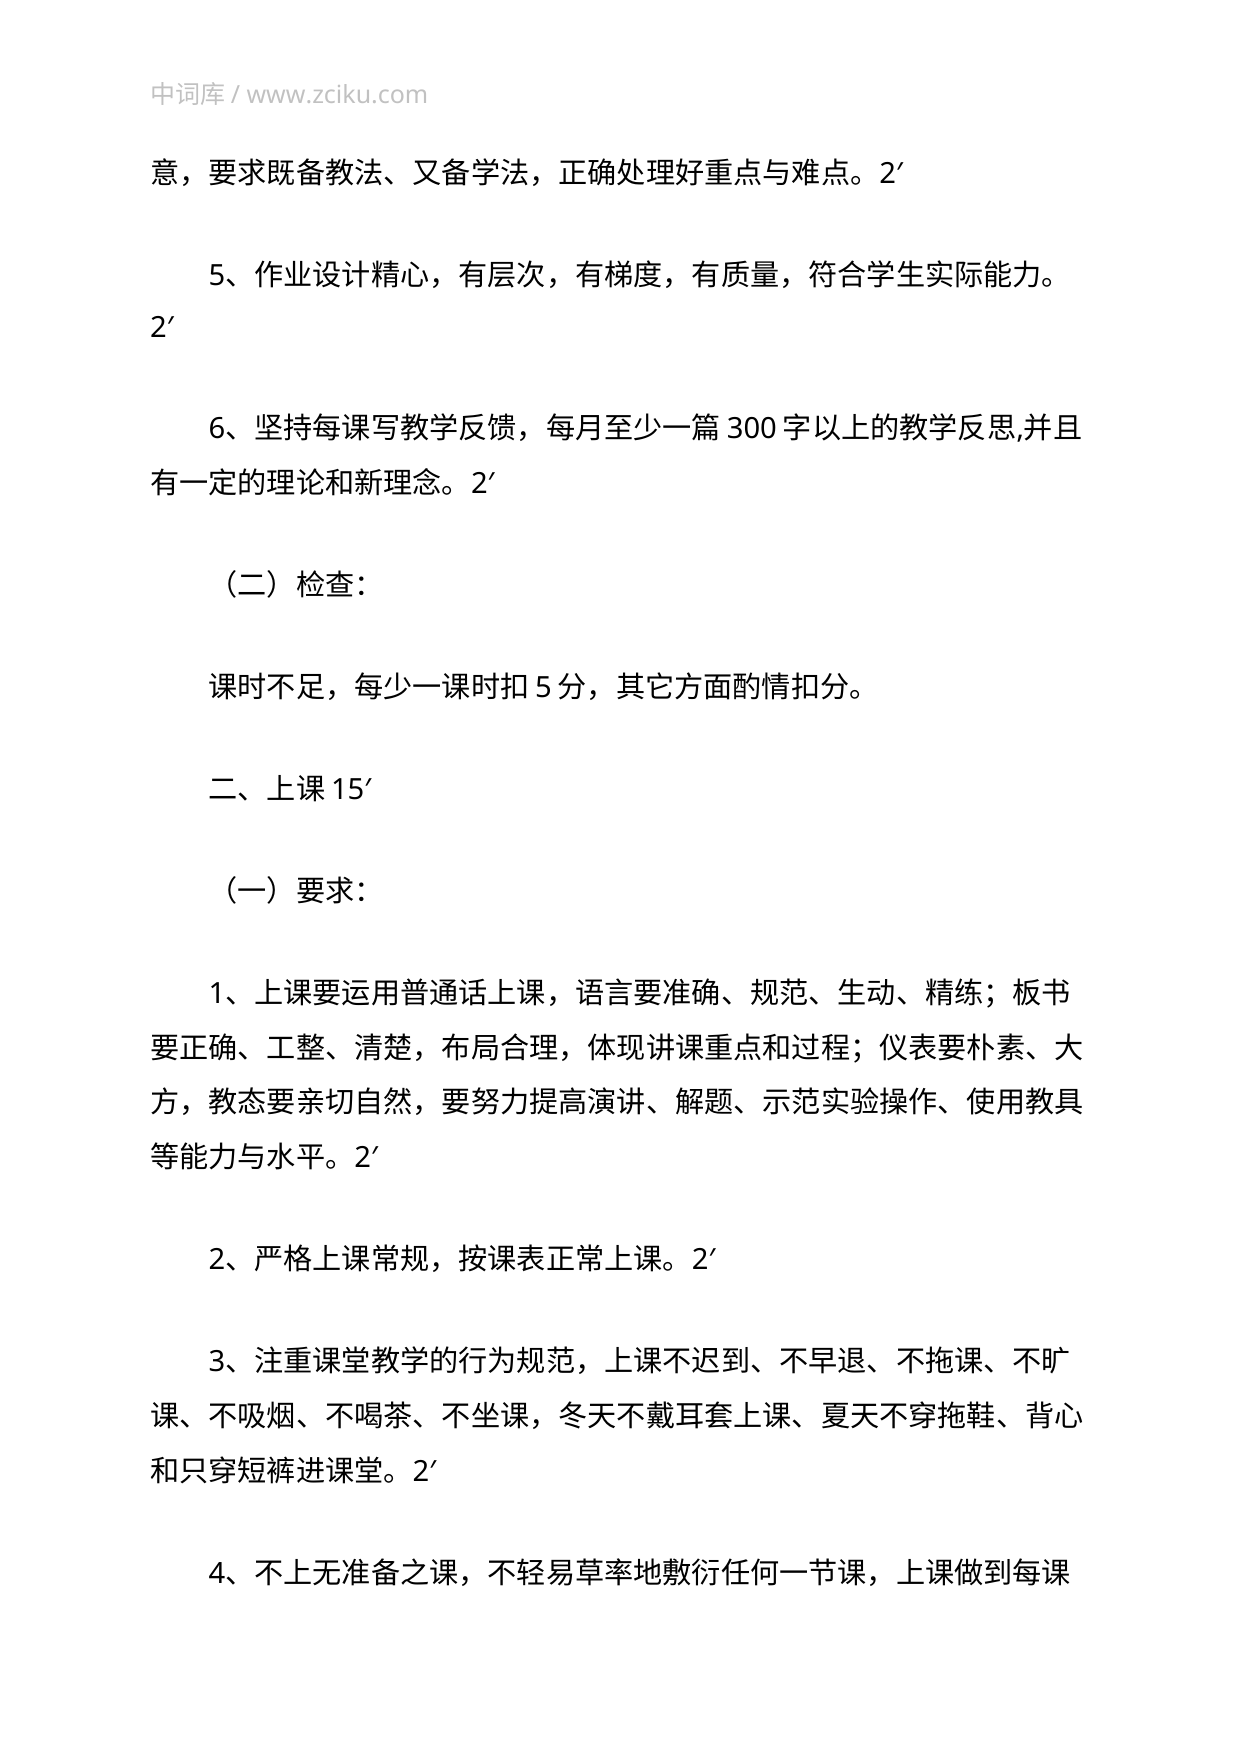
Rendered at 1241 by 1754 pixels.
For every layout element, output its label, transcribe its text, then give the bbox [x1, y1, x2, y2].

text 1、上课要运用普通话上课，语言要准确、规范、生动、精练；板书要正确、工整、清楚，布局合理，体现讲课重点和过程；仪表要朴素、大方，教态要亲切自然，要努力提高演讲、解题、示范实验操作、使用教具等能力与水平。2′ [150, 969, 1090, 1176]
text 3、注重课堂教学的行为规范，上课不迟到、不早退、不拖课、不旷课、不吸烟、不喝茶、不坐课，冬天不戴耳套上课、夏天不穿拖鞋、背心和只穿短裤进课堂。2′ [150, 1338, 1090, 1490]
text 课时不足，每少一课时扣5分，其它方面酌情扣分。 [150, 663, 1090, 706]
text （一）要求： [150, 867, 1090, 910]
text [150, 1550, 1090, 1592]
text 6、坚持每课写教学反馈，每月至少一篇300字以上的教学反思,并且有一定的理论和新理念。2′ [150, 405, 1090, 502]
text （二）检查： [150, 562, 1090, 604]
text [150, 150, 1090, 192]
text 2、严格上课常规，按课表正常上课。2′ [150, 1236, 1090, 1278]
text 二、上课15′ [150, 765, 1090, 808]
text 5、作业设计精心，有层次，有梯度，有质量，符合学生实际能力。2′ [150, 252, 1090, 346]
